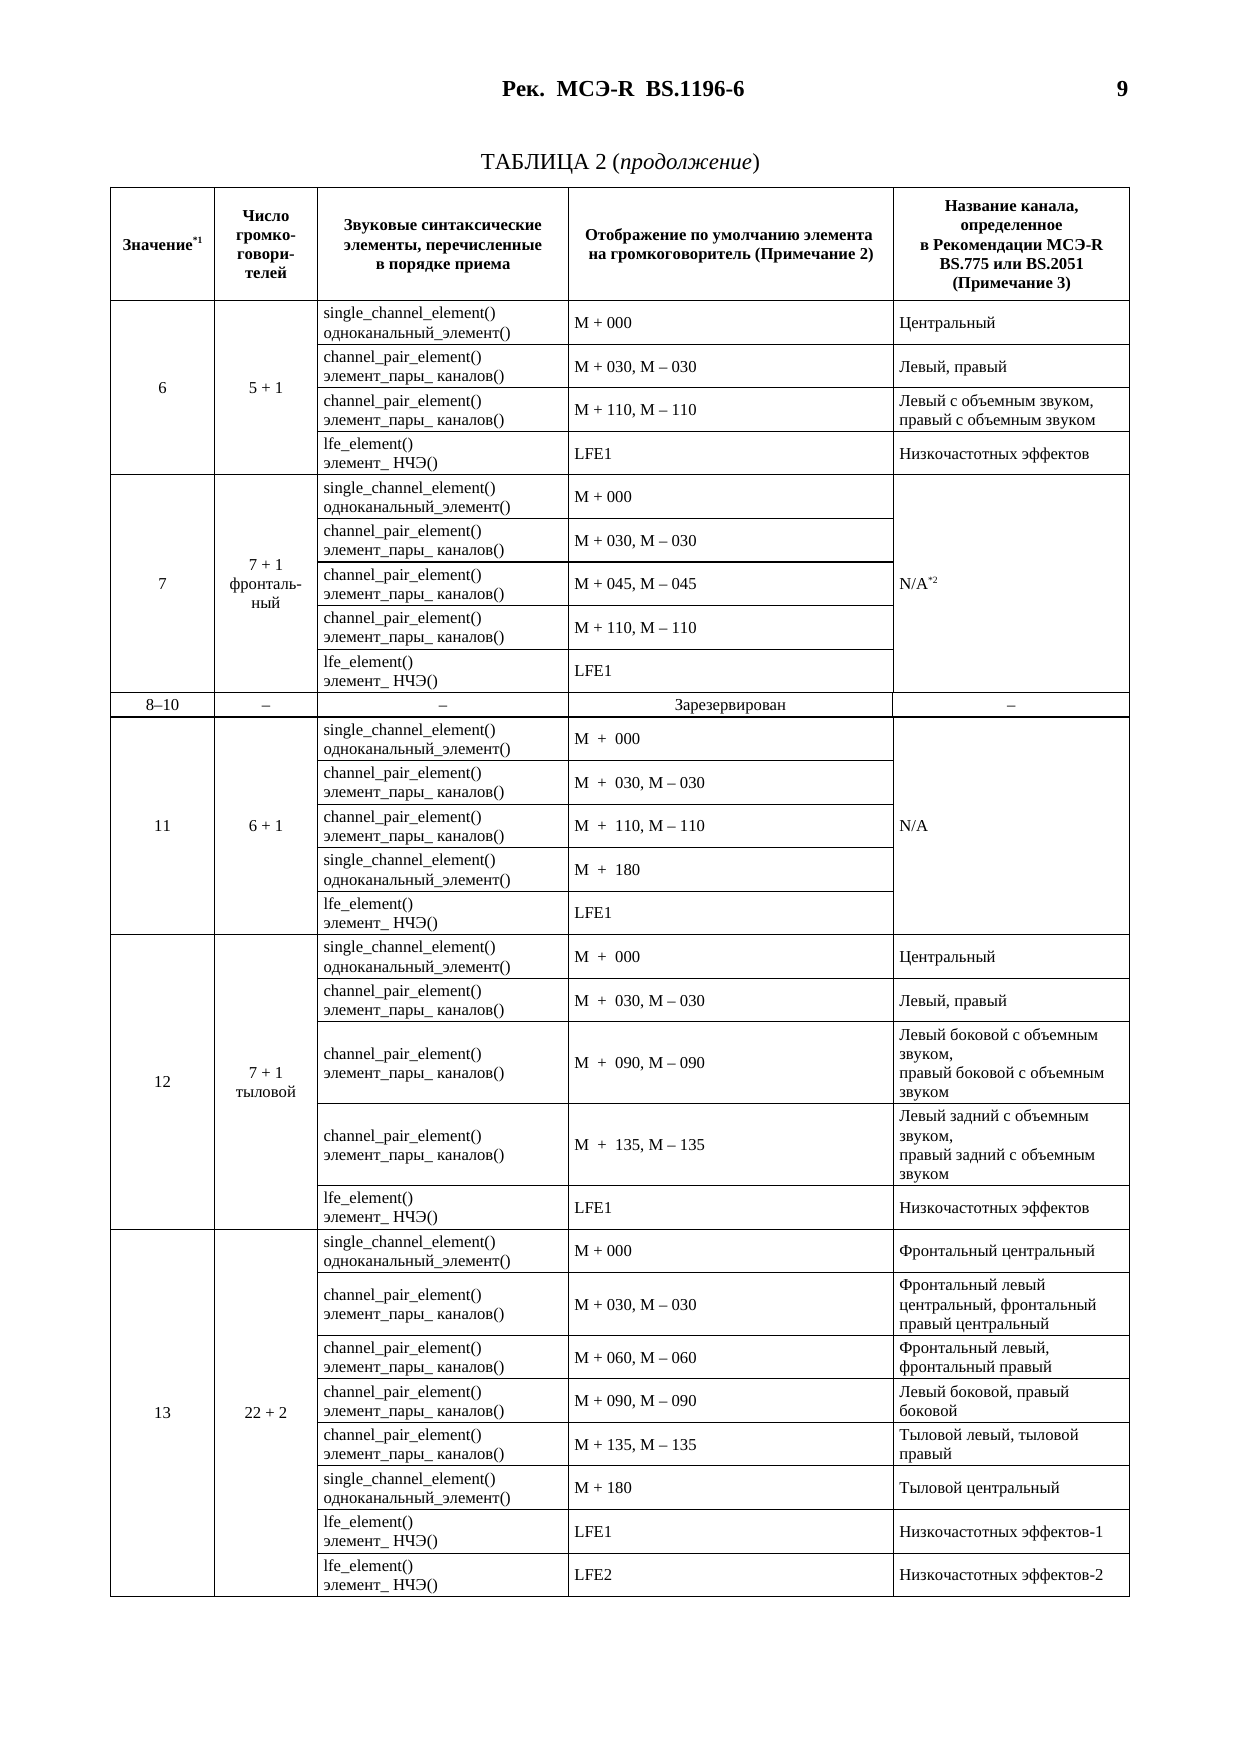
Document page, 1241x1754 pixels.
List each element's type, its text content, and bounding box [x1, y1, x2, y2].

table_cell M + 180 [569, 848, 893, 891]
table_cell lfe_element() элемент_ НЧЭ() [318, 1554, 568, 1596]
table_cell M + 000 [569, 935, 893, 978]
table_cell – [318, 693, 568, 716]
table_cell Фронтальный центральный [894, 1230, 1129, 1272]
table_cell M + 110, M – 110 [569, 388, 893, 431]
table_header Звуковые синтаксические элементы, перечисленные в порядке приема [318, 188, 568, 300]
table_cell M + 000 [569, 475, 893, 518]
table_cell channel_pair_element() элемент_пары_ каналов() [318, 979, 568, 1021]
table_cell single_channel_element() одноканальный_элемент() [318, 475, 568, 518]
table_cell channel_pair_element() элемент_пары_ каналов() [318, 388, 568, 431]
table_cell lfe_element() элемент_ НЧЭ() [318, 1186, 568, 1228]
table_cell single_channel_element() одноканальный_элемент() [318, 718, 568, 760]
table_cell Низкочастотных эффектов [894, 1186, 1129, 1228]
table_cell LFE1 [569, 1510, 893, 1552]
table_cell M + 030, M – 030 [569, 519, 893, 561]
table_cell Фронтальный левый, фронтальный правый [894, 1336, 1129, 1378]
table_header Название канала, определенное в Рекомендации МСЭ-R BS.775 или BS.2051 (Примечание 3) [894, 188, 1129, 300]
table_cell channel_pair_element() элемент_пары_ каналов() [318, 1104, 568, 1185]
table_cell single_channel_element() одноканальный_элемент() [318, 1466, 568, 1509]
table_cell M + 090, M – 090 [569, 1379, 893, 1422]
table_cell single_channel_element() одноканальный_элемент() [318, 301, 568, 344]
text ТАБЛИЦА 2 (продолжение) [118, 148, 1122, 174]
table_cell – [215, 693, 317, 716]
table_cell channel_pair_element() элемент_пары_ каналов() [318, 1423, 568, 1465]
table_cell N/A*2 [894, 475, 1129, 692]
table_cell 7 + 1 фронталь-ный [215, 475, 317, 692]
table_cell Левый задний с объемным звуком, правый задний с объемным звуком [894, 1104, 1129, 1185]
table_cell M + 030, M – 030 [569, 761, 893, 803]
table_cell N/A [894, 718, 1129, 934]
table_cell M + 045, M – 045 [569, 563, 893, 605]
table_cell Фронтальный левый центральный, фронтальный правый центральный [894, 1273, 1129, 1335]
table_cell 5 + 1 [215, 301, 317, 474]
table_cell lfe_element() элемент_ НЧЭ() [318, 432, 568, 474]
table_cell Низкочастотных эффектов-2 [894, 1554, 1129, 1596]
table_cell lfe_element() элемент_ НЧЭ() [318, 892, 568, 934]
table_cell channel_pair_element() элемент_пары_ каналов() [318, 1022, 568, 1103]
table_cell 12 [111, 935, 214, 1228]
table_cell Тыловой центральный [894, 1466, 1129, 1509]
table_cell channel_pair_element() элемент_пары_ каналов() [318, 761, 568, 803]
table_cell Левый, правый [894, 979, 1129, 1021]
table_cell 8–10 [111, 693, 214, 716]
table_cell LFE1 [569, 892, 893, 934]
table_cell channel_pair_element() элемент_пары_ каналов() [318, 1379, 568, 1422]
table_cell Низкочастотных эффектов [894, 432, 1129, 474]
table_cell Центральный [894, 301, 1129, 344]
table_cell M + 030, M – 030 [569, 1273, 893, 1335]
table_cell channel_pair_element() элемент_пары_ каналов() [318, 563, 568, 605]
table_cell M + 000 [569, 1230, 893, 1272]
table_cell single_channel_element() одноканальный_элемент() [318, 935, 568, 978]
table_cell 6 [111, 301, 214, 474]
table_cell lfe_element() элемент_ НЧЭ() [318, 1510, 568, 1552]
table_cell Зарезервирован [569, 693, 892, 716]
table_header Значение*1 [111, 188, 214, 300]
table_cell M + 110, M – 110 [569, 606, 893, 648]
table_cell channel_pair_element() элемент_пары_ каналов() [318, 1273, 568, 1335]
table_cell M + 135, M – 135 [569, 1423, 893, 1465]
table_cell LFE1 [569, 432, 893, 474]
table_cell Низкочастотных эффектов-1 [894, 1510, 1129, 1552]
table_cell M + 180 [569, 1466, 893, 1509]
table_cell – [893, 693, 1129, 716]
table_cell 13 [111, 1230, 214, 1596]
table_cell M + 060, M – 060 [569, 1336, 893, 1378]
table_cell single_channel_element() одноканальный_элемент() [318, 1230, 568, 1272]
table_cell Тыловой левый, тыловой правый [894, 1423, 1129, 1465]
table_cell M + 110, M – 110 [569, 805, 893, 847]
table_cell 6 + 1 [215, 718, 317, 934]
table_cell LFE1 [569, 650, 893, 692]
table_cell Левый боковой, правый боковой [894, 1379, 1129, 1422]
table_cell channel_pair_element() элемент_пары_ каналов() [318, 1336, 568, 1378]
table_cell channel_pair_element() элемент_пары_ каналов() [318, 606, 568, 648]
table_cell channel_pair_element() элемент_пары_ каналов() [318, 805, 568, 847]
table_header Число громко-говори-телей [215, 188, 317, 300]
table_cell single_channel_element() одноканальный_элемент() [318, 848, 568, 891]
table_cell M + 090, M – 090 [569, 1022, 893, 1103]
table_cell LFE1 [569, 1186, 893, 1228]
table_cell lfe_element() элемент_ НЧЭ() [318, 650, 568, 692]
table_cell channel_pair_element() элемент_пары_ каналов() [318, 519, 568, 561]
table_cell Центральный [894, 935, 1129, 978]
table_cell M + 030, M – 030 [569, 979, 893, 1021]
table_cell 11 [111, 718, 214, 934]
table_cell 7 [111, 475, 214, 692]
table_cell M + 135, M – 135 [569, 1104, 893, 1185]
table_cell 22 + 2 [215, 1230, 317, 1596]
table_cell M + 000 [569, 301, 893, 344]
table_cell Левый боковой с объемным звуком, правый боковой с объемным звуком [894, 1022, 1129, 1103]
table_cell M + 000 [569, 718, 893, 760]
table_cell 7 + 1 тыловой [215, 935, 317, 1228]
table_cell Левый, правый [894, 345, 1129, 387]
table_header Отображение по умолчанию элемента на громкоговоритель (Примечание 2) [569, 188, 893, 300]
table_cell M + 030, M – 030 [569, 345, 893, 387]
table_cell LFE2 [569, 1554, 893, 1596]
table_cell Левый с объемным звуком, правый с объемным звуком [894, 388, 1129, 431]
table_cell channel_pair_element() элемент_пары_ каналов() [318, 345, 568, 387]
